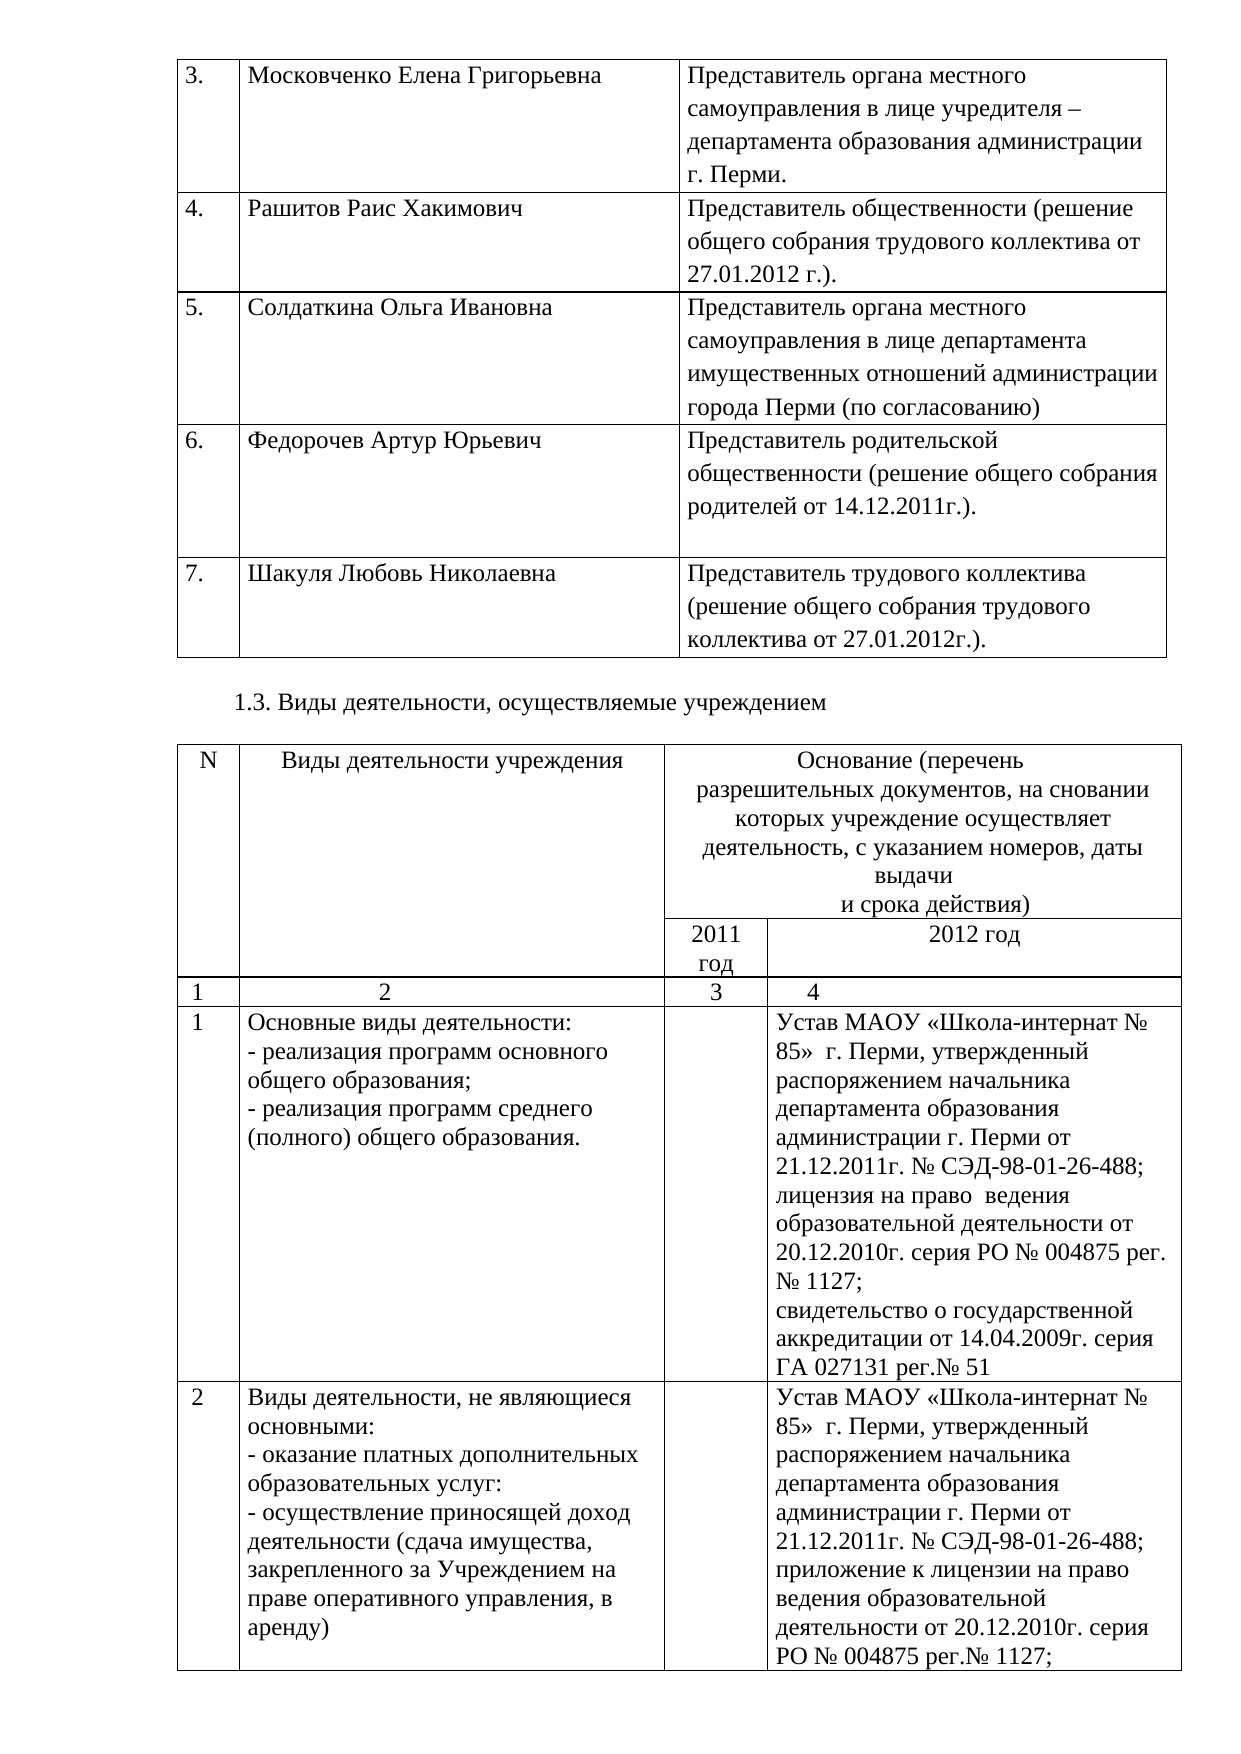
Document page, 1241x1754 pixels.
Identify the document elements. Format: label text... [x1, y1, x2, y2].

table_cell Представитель органа местного самоуправления в лице департамента имущественных отношений администрации города Перми (по согласованию) [680, 293, 1166, 424]
table_cell Устав МАОУ «Школа-интернат № 85» г. Перми, утвержденный распоряжением начальника департамента образования администрации г. Перми от 21.12.2011г. № СЭД-98-01-26-488; приложение к лицензии на право ведения образовательной деятельности от 20.12.2010г. серия РО № 004875 рег.№ 1127; [768, 1382, 1181, 1669]
table_cell 4. [178, 193, 239, 291]
table_cell 2 [178, 1382, 239, 1669]
table_cell Шакуля Любовь Николаевна [240, 558, 679, 657]
table_cell Основные виды деятельности: - реализация программ основного общего образования; - реализация программ среднего (полного) общего образования. [240, 1007, 664, 1381]
table_cell Солдаткина Ольга Ивановна [240, 293, 679, 424]
table_header N [178, 745, 239, 976]
table_cell 3 [665, 978, 767, 1006]
table_cell 1 [178, 1007, 239, 1381]
table_cell 3. [178, 60, 239, 192]
table_cell 4 [768, 978, 1181, 1006]
table_header Виды деятельности учреждения [240, 745, 664, 976]
table_cell 1 [178, 978, 239, 1006]
table_cell 5. [178, 293, 239, 424]
table_cell [665, 1382, 767, 1669]
table_cell 2011 год [665, 919, 767, 976]
table_cell 2012 год [768, 919, 1181, 976]
text 1.3. Виды деятельности, осуществляемые учреждением [177, 687, 1152, 716]
table_cell Федорочев Артур Юрьевич [240, 425, 679, 557]
table_cell Виды деятельности, не являющиеся основными: - оказание платных дополнительных образовательных услуг: - осуществление приносящей доход деятельности (сдача имущества, закрепленного за Учреждением на праве оперативного управления, в аренду) [240, 1382, 664, 1669]
table_cell Представитель органа местного самоуправления в лице учредителя – департамента образования администрации г. Перми. [680, 60, 1166, 192]
table_cell Московченко Елена Григорьевна [240, 60, 679, 192]
table_cell 6. [178, 425, 239, 557]
table_cell Рашитов Раис Хакимович [240, 193, 679, 291]
table_cell [665, 1007, 767, 1381]
table_cell Представитель трудового коллектива (решение общего собрания трудового коллектива от 27.01.2012г.). [680, 558, 1166, 657]
table_cell 2 [240, 978, 664, 1006]
table_header Основание (перечень разрешительных документов, на сновании которых учреждение осуществляет деятельность, с указанием номеров, даты выдачи и срока действия) [665, 745, 1181, 918]
table_cell Представитель родительской общественности (решение общего собрания родителей от 14.12.2011г.). [680, 425, 1166, 557]
table_cell Представитель общественности (решение общего собрания трудового коллектива от 27.01.2012 г.). [680, 193, 1166, 291]
table_cell 7. [178, 558, 239, 657]
table_cell Устав МАОУ «Школа-интернат № 85» г. Перми, утвержденный распоряжением начальника департамента образования администрации г. Перми от 21.12.2011г. № СЭД-98-01-26-488; лицензия на право ведения образовательной деятельности от 20.12.2010г. серия РО № 004875 рег.№ 1127; свидетельство о государственной аккредитации от 14.04.2009г. серия ГА 027131 рег.№ 51 [768, 1007, 1181, 1381]
